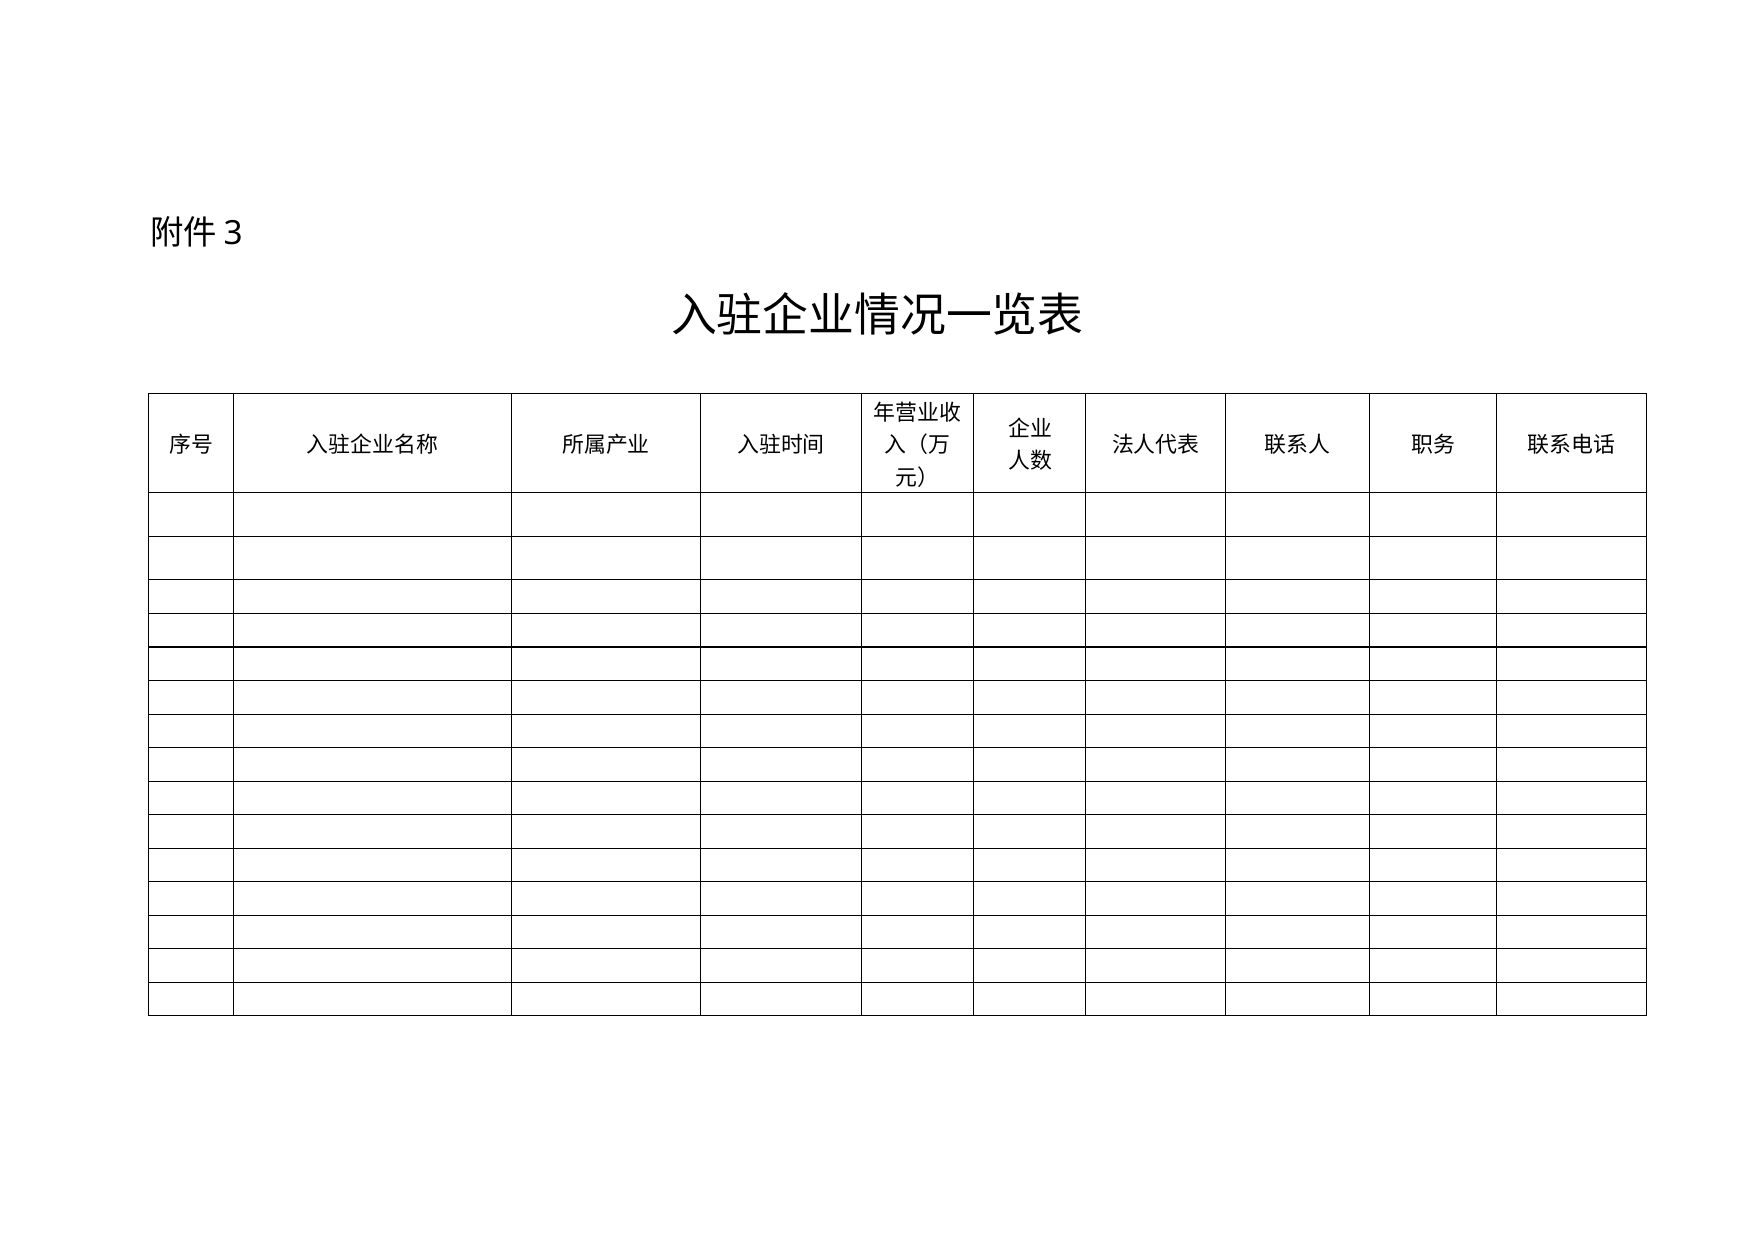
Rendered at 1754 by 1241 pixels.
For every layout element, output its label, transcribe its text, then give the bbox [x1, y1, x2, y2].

table_cell [1497, 681, 1646, 713]
table_cell [149, 537, 233, 579]
table_cell [1370, 648, 1496, 680]
table_cell [512, 715, 700, 747]
table_cell [1226, 815, 1369, 848]
table_cell [974, 882, 1085, 915]
table_cell [701, 949, 861, 982]
table_cell [1370, 815, 1496, 848]
table_cell [1226, 748, 1369, 781]
table_cell [1497, 882, 1646, 915]
table_cell [862, 949, 973, 982]
table_cell [1086, 815, 1225, 848]
table_cell [149, 681, 233, 713]
table_cell [1497, 916, 1646, 948]
table_cell [701, 715, 861, 747]
table_cell [234, 580, 511, 613]
table_cell [1370, 715, 1496, 747]
table_cell [1497, 715, 1646, 747]
table_cell [1226, 648, 1369, 680]
table_cell [862, 493, 973, 536]
table_cell [1226, 537, 1369, 579]
table_cell [1370, 782, 1496, 814]
table_cell [1370, 983, 1496, 1015]
table_cell [862, 537, 973, 579]
table_cell [1497, 493, 1646, 536]
table_cell [701, 916, 861, 948]
table_cell [862, 614, 973, 646]
table_cell [234, 681, 511, 713]
table_cell [974, 949, 1085, 982]
table_cell [701, 493, 861, 536]
table_header 年营业收入（万元） [862, 394, 973, 492]
table_cell [862, 983, 973, 1015]
table_cell [1226, 983, 1369, 1015]
table_cell [1497, 849, 1646, 881]
table_cell [1497, 782, 1646, 814]
table_cell [234, 493, 511, 536]
table_cell [234, 916, 511, 948]
table_header 联系电话 [1497, 394, 1646, 492]
table_cell [862, 648, 973, 680]
table_cell [234, 614, 511, 646]
table_cell [234, 882, 511, 915]
table_cell [149, 715, 233, 747]
table_cell [234, 983, 511, 1015]
table_cell [234, 715, 511, 747]
table_cell [149, 782, 233, 814]
table_cell [862, 815, 973, 848]
table_cell [234, 815, 511, 848]
table_cell [1226, 782, 1369, 814]
table_cell [1497, 648, 1646, 680]
table_cell [1086, 882, 1225, 915]
table_cell [512, 983, 700, 1015]
table_cell [234, 748, 511, 781]
table_cell [1226, 580, 1369, 613]
table_cell [512, 882, 700, 915]
table_cell [862, 715, 973, 747]
table_cell [701, 681, 861, 713]
table_cell [1370, 537, 1496, 579]
table_cell [862, 849, 973, 881]
table_header 入驻时间 [701, 394, 861, 492]
table_cell [862, 580, 973, 613]
table_cell [862, 916, 973, 948]
table_cell [149, 983, 233, 1015]
table_cell [862, 882, 973, 915]
table_cell [512, 614, 700, 646]
table_cell [1086, 493, 1225, 536]
table_cell [974, 580, 1085, 613]
table_cell [974, 715, 1085, 747]
table_cell [701, 782, 861, 814]
table_cell [234, 648, 511, 680]
table_cell [512, 580, 700, 613]
table_cell [974, 648, 1085, 680]
table_cell [1370, 580, 1496, 613]
table_cell [149, 815, 233, 848]
table_cell [701, 849, 861, 881]
table_cell [1370, 882, 1496, 915]
table_cell [1086, 916, 1225, 948]
table_cell [234, 949, 511, 982]
table_header 所属产业 [512, 394, 700, 492]
table_cell [1370, 748, 1496, 781]
table_cell [149, 949, 233, 982]
table_cell [1370, 916, 1496, 948]
table_cell [701, 580, 861, 613]
table_cell [1086, 715, 1225, 747]
table_cell [862, 782, 973, 814]
table_cell [512, 849, 700, 881]
table_header 职务 [1370, 394, 1496, 492]
text 入驻企业情况一览表 [150, 263, 1604, 360]
table_cell [1226, 949, 1369, 982]
table_cell [1370, 949, 1496, 982]
table_cell [234, 537, 511, 579]
table_cell [1086, 849, 1225, 881]
table_cell [701, 983, 861, 1015]
table_header 序号 [149, 394, 233, 492]
table_cell [1370, 681, 1496, 713]
table_cell [149, 849, 233, 881]
table_cell [974, 493, 1085, 536]
table_cell [974, 815, 1085, 848]
table_cell [862, 681, 973, 713]
table_cell [234, 849, 511, 881]
table_cell [512, 748, 700, 781]
table_cell [1086, 782, 1225, 814]
table_cell [149, 648, 233, 680]
table_cell [974, 537, 1085, 579]
table_cell [1370, 614, 1496, 646]
table_cell [149, 882, 233, 915]
table_cell [1226, 614, 1369, 646]
table_cell [1086, 681, 1225, 713]
table_cell [1086, 614, 1225, 646]
table_cell [974, 782, 1085, 814]
table_cell [701, 614, 861, 646]
table_cell [1497, 748, 1646, 781]
table_cell [512, 782, 700, 814]
table_cell [701, 748, 861, 781]
table_cell [512, 916, 700, 948]
table_cell [1497, 949, 1646, 982]
table_cell [701, 537, 861, 579]
table_cell [1226, 715, 1369, 747]
table_cell [149, 493, 233, 536]
table_cell [701, 648, 861, 680]
table_header 企业 人数 [974, 394, 1085, 492]
table_cell [512, 815, 700, 848]
table_cell [1226, 681, 1369, 713]
table_cell [1086, 580, 1225, 613]
table_cell [512, 648, 700, 680]
table_cell [512, 537, 700, 579]
table_cell [1370, 849, 1496, 881]
table_cell [1497, 580, 1646, 613]
text 附件3 [150, 198, 1604, 263]
table_cell [1226, 916, 1369, 948]
table_cell [149, 748, 233, 781]
table_cell [1226, 882, 1369, 915]
table_cell [149, 916, 233, 948]
table_cell [149, 614, 233, 646]
table_cell [1497, 815, 1646, 848]
table_cell [974, 748, 1085, 781]
table_cell [1226, 849, 1369, 881]
table_cell [974, 614, 1085, 646]
table_cell [1226, 493, 1369, 536]
table_cell [974, 681, 1085, 713]
table_cell [234, 782, 511, 814]
table_cell [1086, 537, 1225, 579]
table_cell [512, 493, 700, 536]
table_cell [862, 748, 973, 781]
table_cell [1497, 983, 1646, 1015]
table_cell [974, 983, 1085, 1015]
table_cell [701, 882, 861, 915]
table_cell [512, 949, 700, 982]
table_cell [1086, 949, 1225, 982]
table_cell [1370, 493, 1496, 536]
table_cell [974, 849, 1085, 881]
table_cell [701, 815, 861, 848]
table_header 法人代表 [1086, 394, 1225, 492]
table_cell [512, 681, 700, 713]
table_cell [1497, 614, 1646, 646]
table_cell [1086, 748, 1225, 781]
table_cell [149, 580, 233, 613]
table_cell [1497, 537, 1646, 579]
table_cell [974, 916, 1085, 948]
table_header 入驻企业名称 [234, 394, 511, 492]
table_cell [1086, 648, 1225, 680]
table_cell [1086, 983, 1225, 1015]
table_header 联系人 [1226, 394, 1369, 492]
